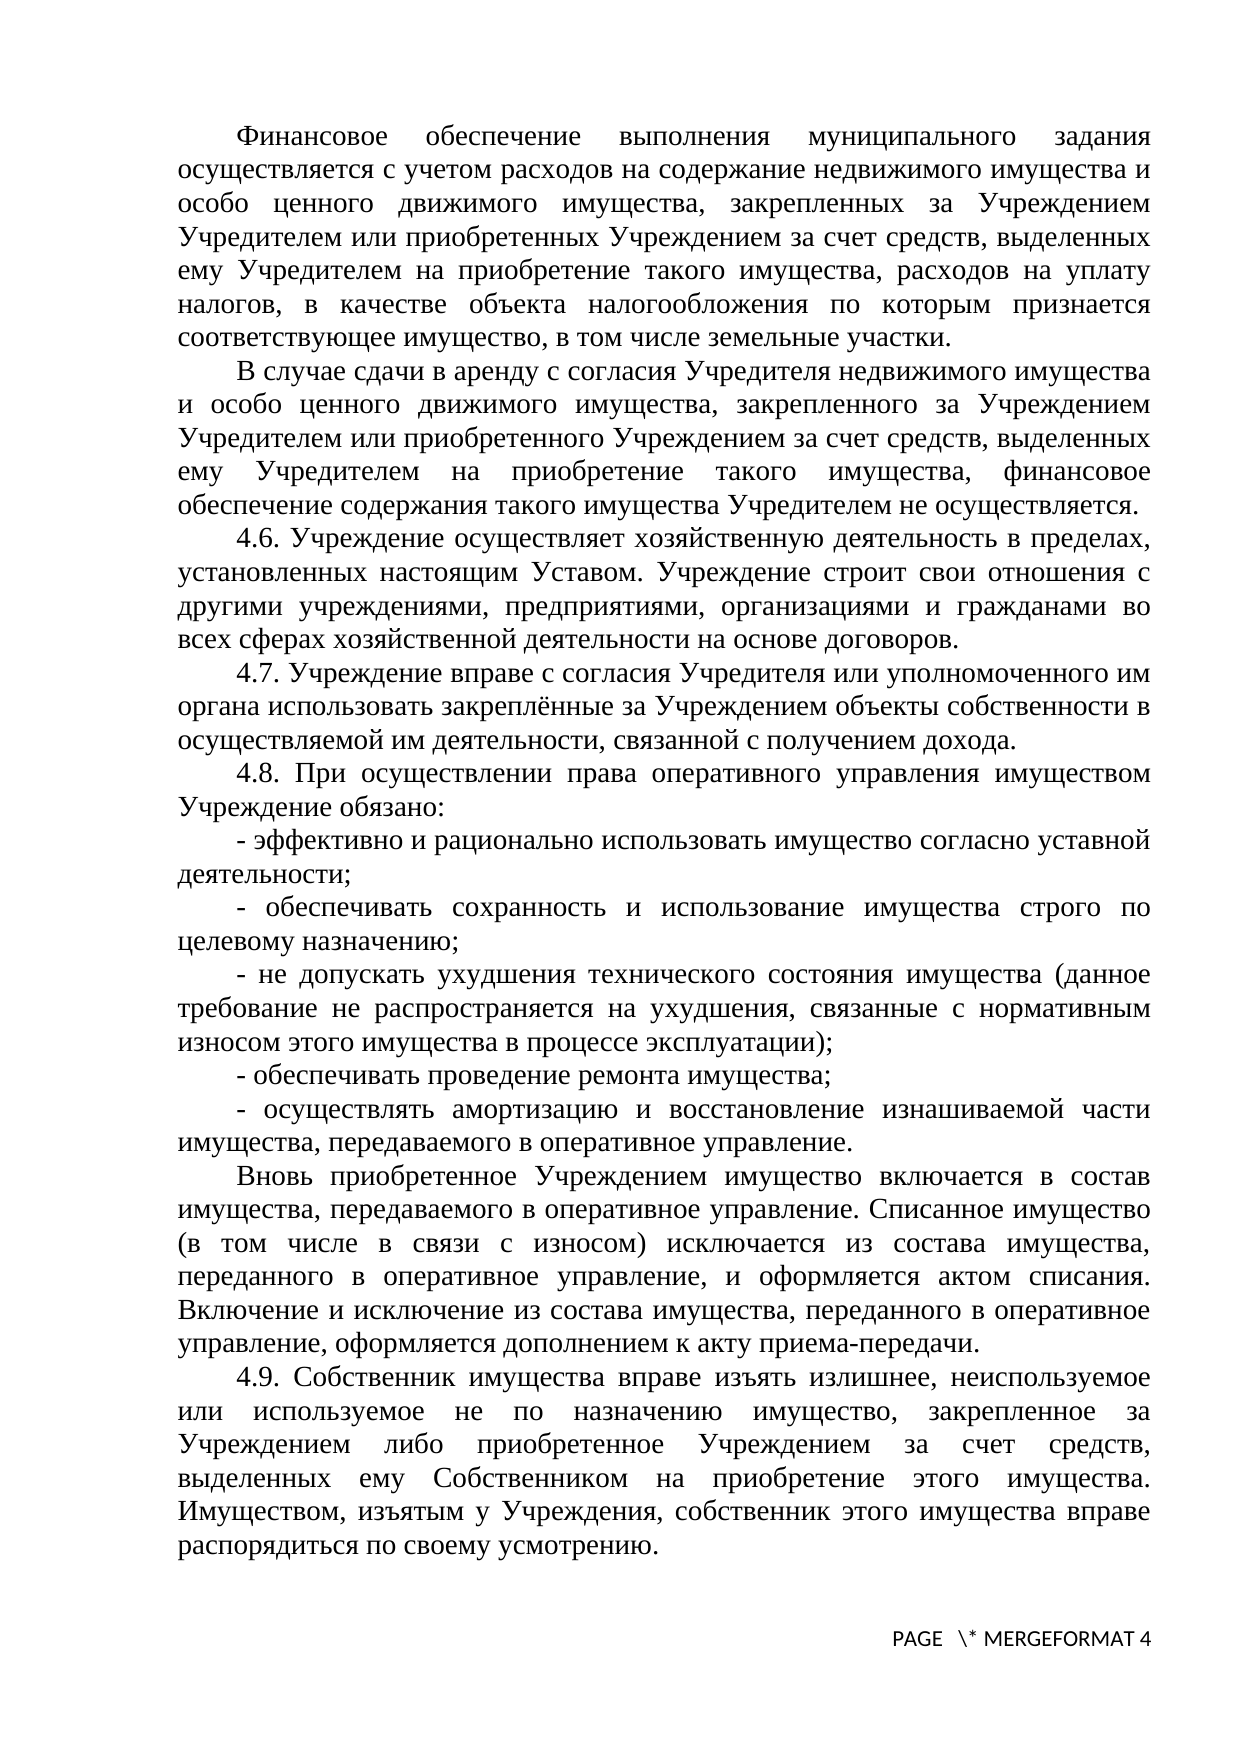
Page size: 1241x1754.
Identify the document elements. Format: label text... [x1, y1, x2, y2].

text 4.8. При осуществлении права оперативного управления имуществом Учреждение обязано: [177, 755, 1152, 822]
text - обеспечивать сохранность и использование имущества строго по целевому назначению; [177, 889, 1152, 957]
text Вновь приобретенное Учреждением имущество включается в состав имущества, передаваемого в оперативное управление. Списанное имущество (в том числе в связи с износом) исключается из состава имущества, переданного в оперативное управление, и оформляется актом списания. Включение и исключение из состава имущества, переданного в оперативное управление, оформляется дополнением к акту приема-передачи. [177, 1158, 1152, 1359]
text - обеспечивать проведение ремонта имущества; [177, 1057, 1152, 1091]
text Финансовое обеспечение выполнения муниципального задания осуществляется с учетом расходов на содержание недвижимого имущества и особо ценного движимого имущества, закрепленных за Учреждением Учредителем или приобретенных Учреждением за счет средств, выделенных ему Учредителем на приобретение такого имущества, расходов на уплату налогов, в качестве объекта налогообложения по которым признается соответствующее имущество, в том числе земельные участки. [177, 118, 1152, 353]
text - не допускать ухудшения технического состояния имущества (данное требование не распространяется на ухудшения, связанные с нормативным износом этого имущества в процессе эксплуатации); [177, 957, 1152, 1057]
text 4.6. Учреждение осуществляет хозяйственную деятельность в пределах, установленных настоящим Уставом. Учреждение строит свои отношения с другими учреждениями, предприятиями, организациями и гражданами во всех сферах хозяйственной деятельности на основе договоров. [177, 521, 1152, 655]
text - эффективно и рационально использовать имущество согласно уставной деятельности; [177, 822, 1152, 889]
text - осуществлять амортизацию и восстановление изнашиваемой части имущества, передаваемого в оперативное управление. [177, 1091, 1152, 1158]
text В случае сдачи в аренду с согласия Учредителя недвижимого имущества и особо ценного движимого имущества, закрепленного за Учреждением Учредителем или приобретенного Учреждением за счет средств, выделенных ему Учредителем на приобретение такого имущества, финансовое обеспечение содержания такого имущества Учредителем не осуществляется. [177, 353, 1152, 521]
text 4.9. Собственник имущества вправе изъять излишнее, неиспользуемое или используемое не по назначению имущество, закрепленное за Учреждением либо приобретенное Учреждением за счет средств, выделенных ему Собственником на приобретение этого имущества. Имуществом, изъятым у Учреждения, собственник этого имущества вправе распорядиться по своему усмотрению. [177, 1359, 1152, 1560]
text 4.7. Учреждение вправе с согласия Учредителя или уполномоченного им органа использовать закреплённые за Учреждением объекты собственности в осуществляемой им деятельности, связанной с получением дохода. [177, 655, 1152, 755]
